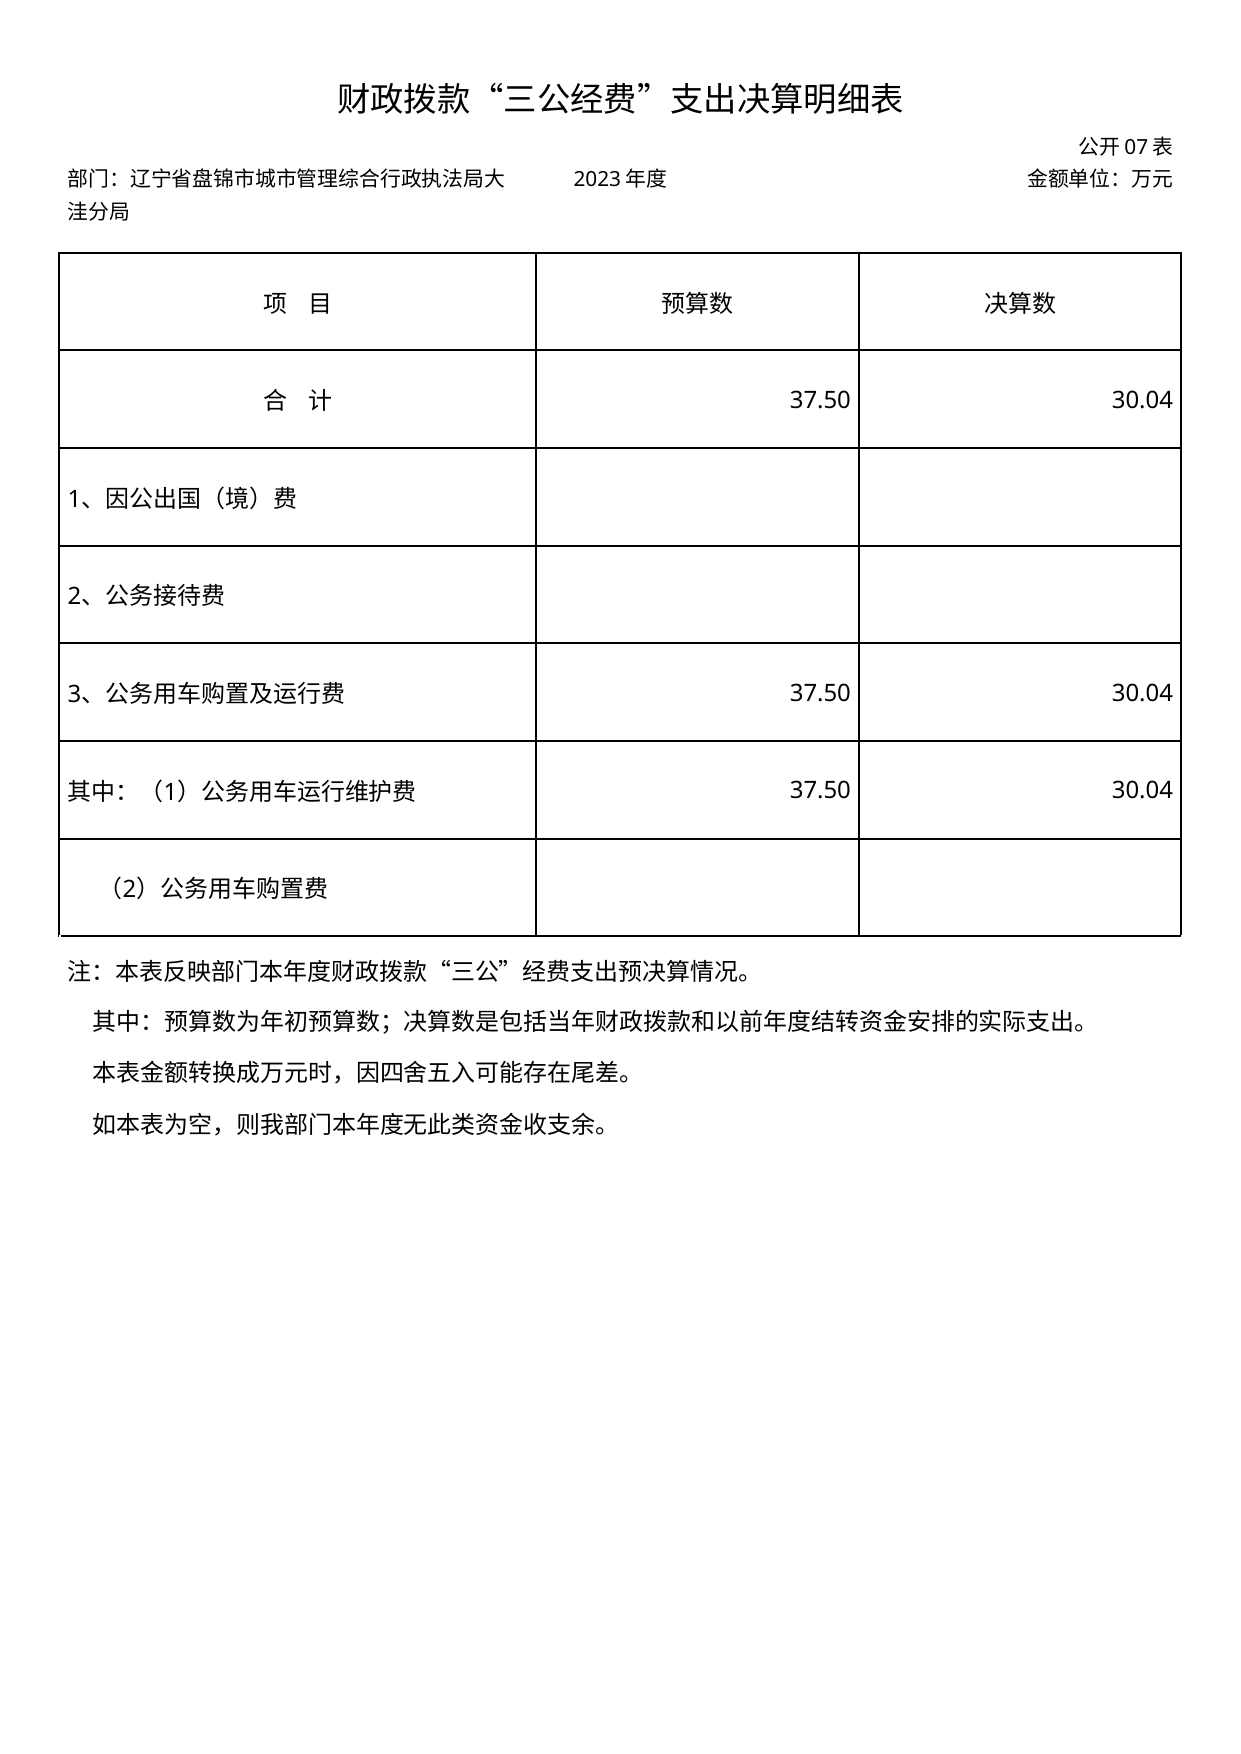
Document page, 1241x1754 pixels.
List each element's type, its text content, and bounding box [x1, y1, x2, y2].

table_cell 30.04 [860, 742, 1180, 837]
table_cell 其中：预算数为年初预算数；决算数是包括当年财政拨款和以前年度结转资金安排的实际支出。 [60, 986, 1181, 1038]
table_cell 如本表为空，则我部门本年度无此类资金收支余。 [60, 1089, 1181, 1140]
table_cell （2）公务用车购置费 [60, 840, 535, 935]
table_cell [860, 840, 1180, 935]
table_cell 其中：（1）公务用车运行维护费 [60, 742, 535, 837]
table_header 决算数 [860, 254, 1180, 349]
table_cell 部门：辽宁省盘锦市城市管理综合行政执法局大洼分局 [59, 162, 516, 227]
table_cell [860, 449, 1180, 544]
table_cell 本表金额转换成万元时，因四舍五入可能存在尾差。 [60, 1038, 1181, 1089]
table_cell 3、公务用车购置及运行费 [60, 644, 535, 740]
table_cell [537, 840, 858, 935]
table_cell 30.04 [860, 644, 1180, 740]
table_cell 37.50 [537, 742, 858, 837]
table_cell 2023年度 [516, 162, 724, 227]
table_cell 注：本表反映部门本年度财政拨款“三公”经费支出预决算情况。 [60, 936, 1181, 986]
table_cell 30.04 [860, 351, 1180, 447]
table_header 项 目 [60, 254, 535, 349]
table_cell 2、公务接待费 [60, 547, 535, 642]
table_cell 合 计 [60, 351, 535, 447]
table_cell [537, 449, 858, 544]
table_cell 37.50 [537, 644, 858, 740]
table_cell 37.50 [537, 351, 858, 447]
table_header 公开07表 [59, 129, 1181, 162]
table_cell [537, 547, 858, 642]
table_header 预算数 [537, 254, 858, 349]
table_cell [860, 547, 1180, 642]
table_cell 1、因公出国（境）费 [60, 449, 535, 544]
text 财政拨款“三公经费”支出决算明细表 [59, 64, 1181, 129]
table_cell 金额单位：万元 [724, 162, 1181, 227]
